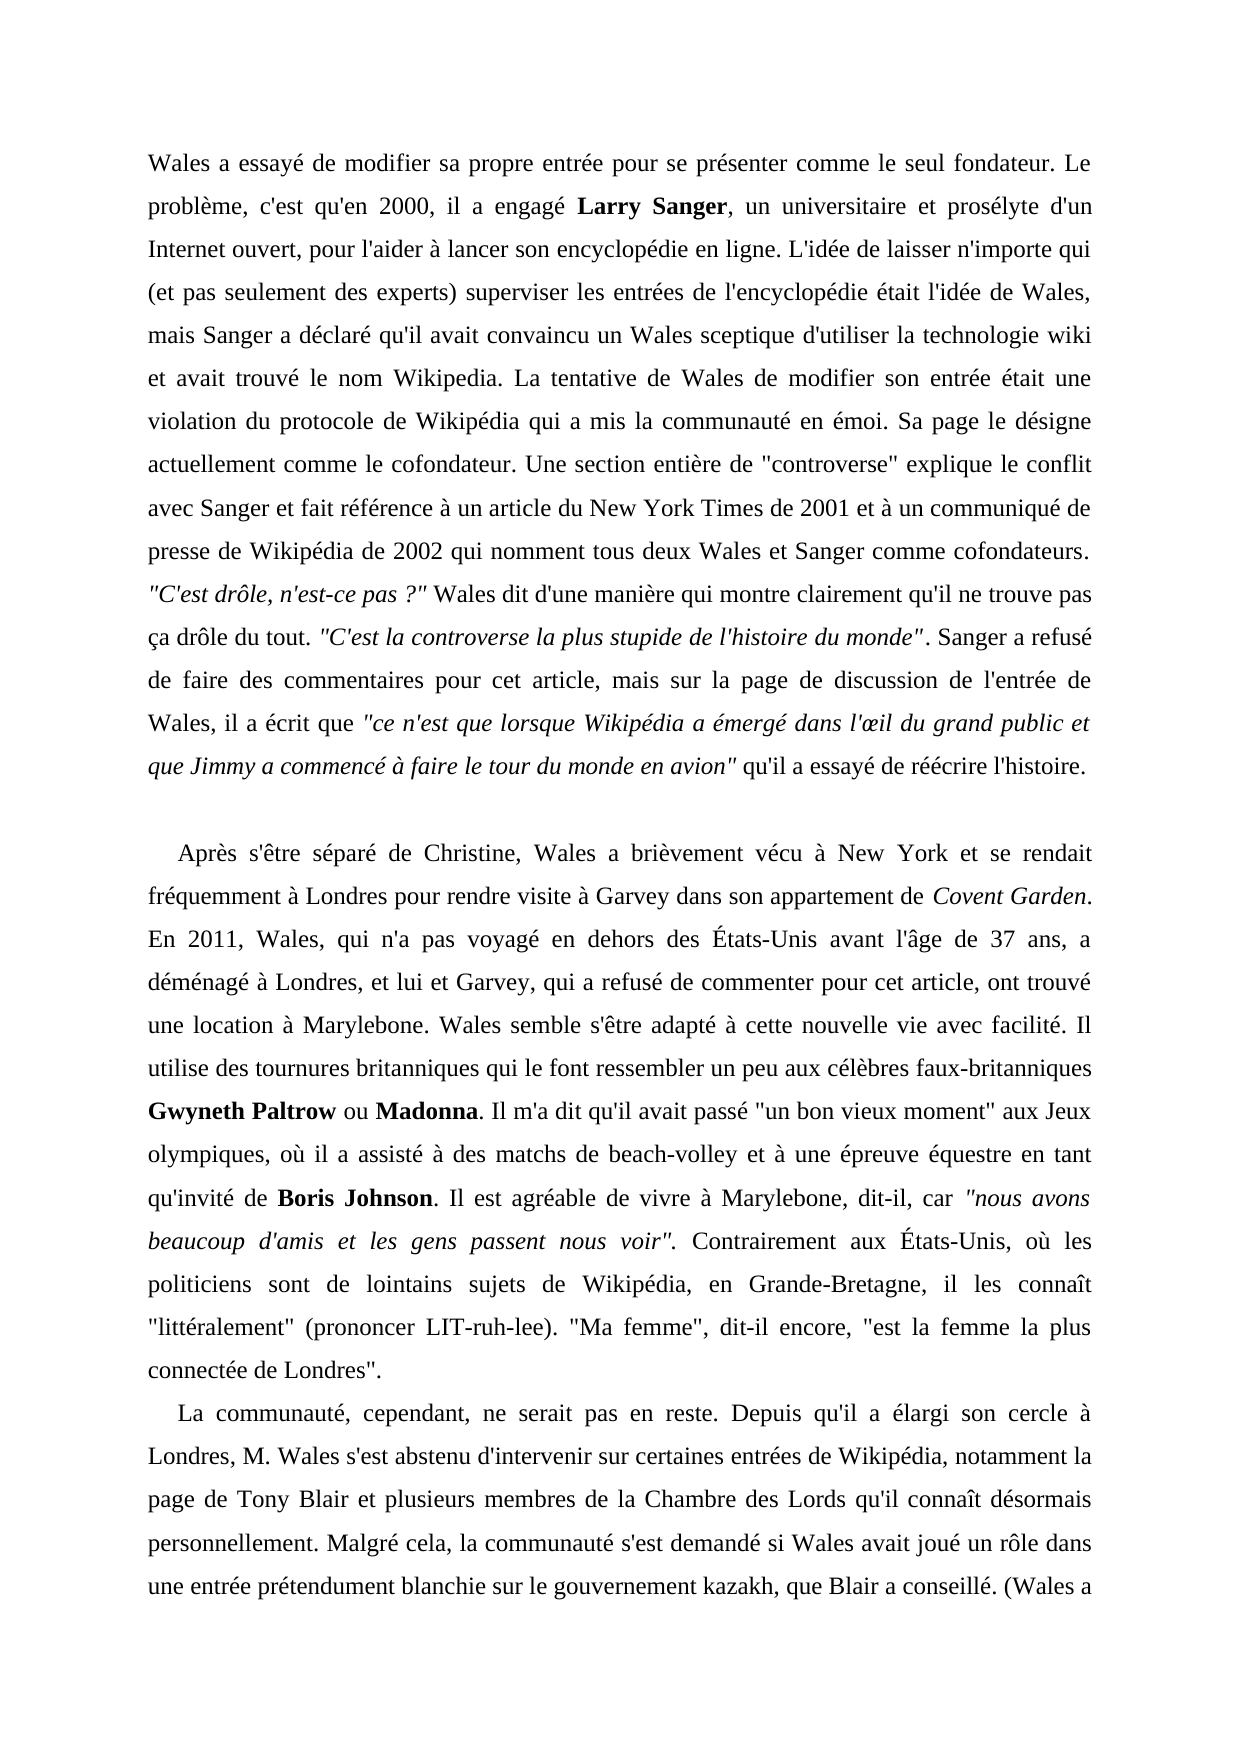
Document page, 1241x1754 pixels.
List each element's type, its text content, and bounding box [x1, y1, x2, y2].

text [148, 148, 1093, 780]
text Après s'être séparé de Christine, Wales a brièvement vécu à New York et se rendait fréquemment à Londres pour rendre visite à Garvey dans son appartement de Covent Garden. En 2011, Wales, qui n'a pas voyagé en dehors des États-Unis avant l'âge de 37 ans, a déménagé à Londres, et lui et Garvey, qui a refusé de commenter pour cet article, ont trouvé une location à Marylebone. Wales semble s'être adapté à cette nouvelle vie avec facilité. Il utilise des tournures britanniques qui le font ressembler un peu aux célèbres faux-britanniques Gwyneth Paltrow ou Madonna. Il m'a dit qu'il avait passé "un bon vieux moment" aux Jeux olympiques, où il a assisté à des matchs de beach-volley et à une épreuve équestre en tant qu'invité de Boris Johnson. Il est agréable de vivre à Marylebone, dit-il, car "nous avons beaucoup d'amis et les gens passent nous voir". Contrairement aux États-Unis, où les politiciens sont de lointains sujets de Wikipédia, en Grande-Bretagne, il les connaît "littéralement" (prononcer LIT-ruh-lee). "Ma femme", dit-il encore, "est la femme la plus connectée de Londres". [148, 838, 1093, 1384]
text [148, 1398, 1093, 1599]
